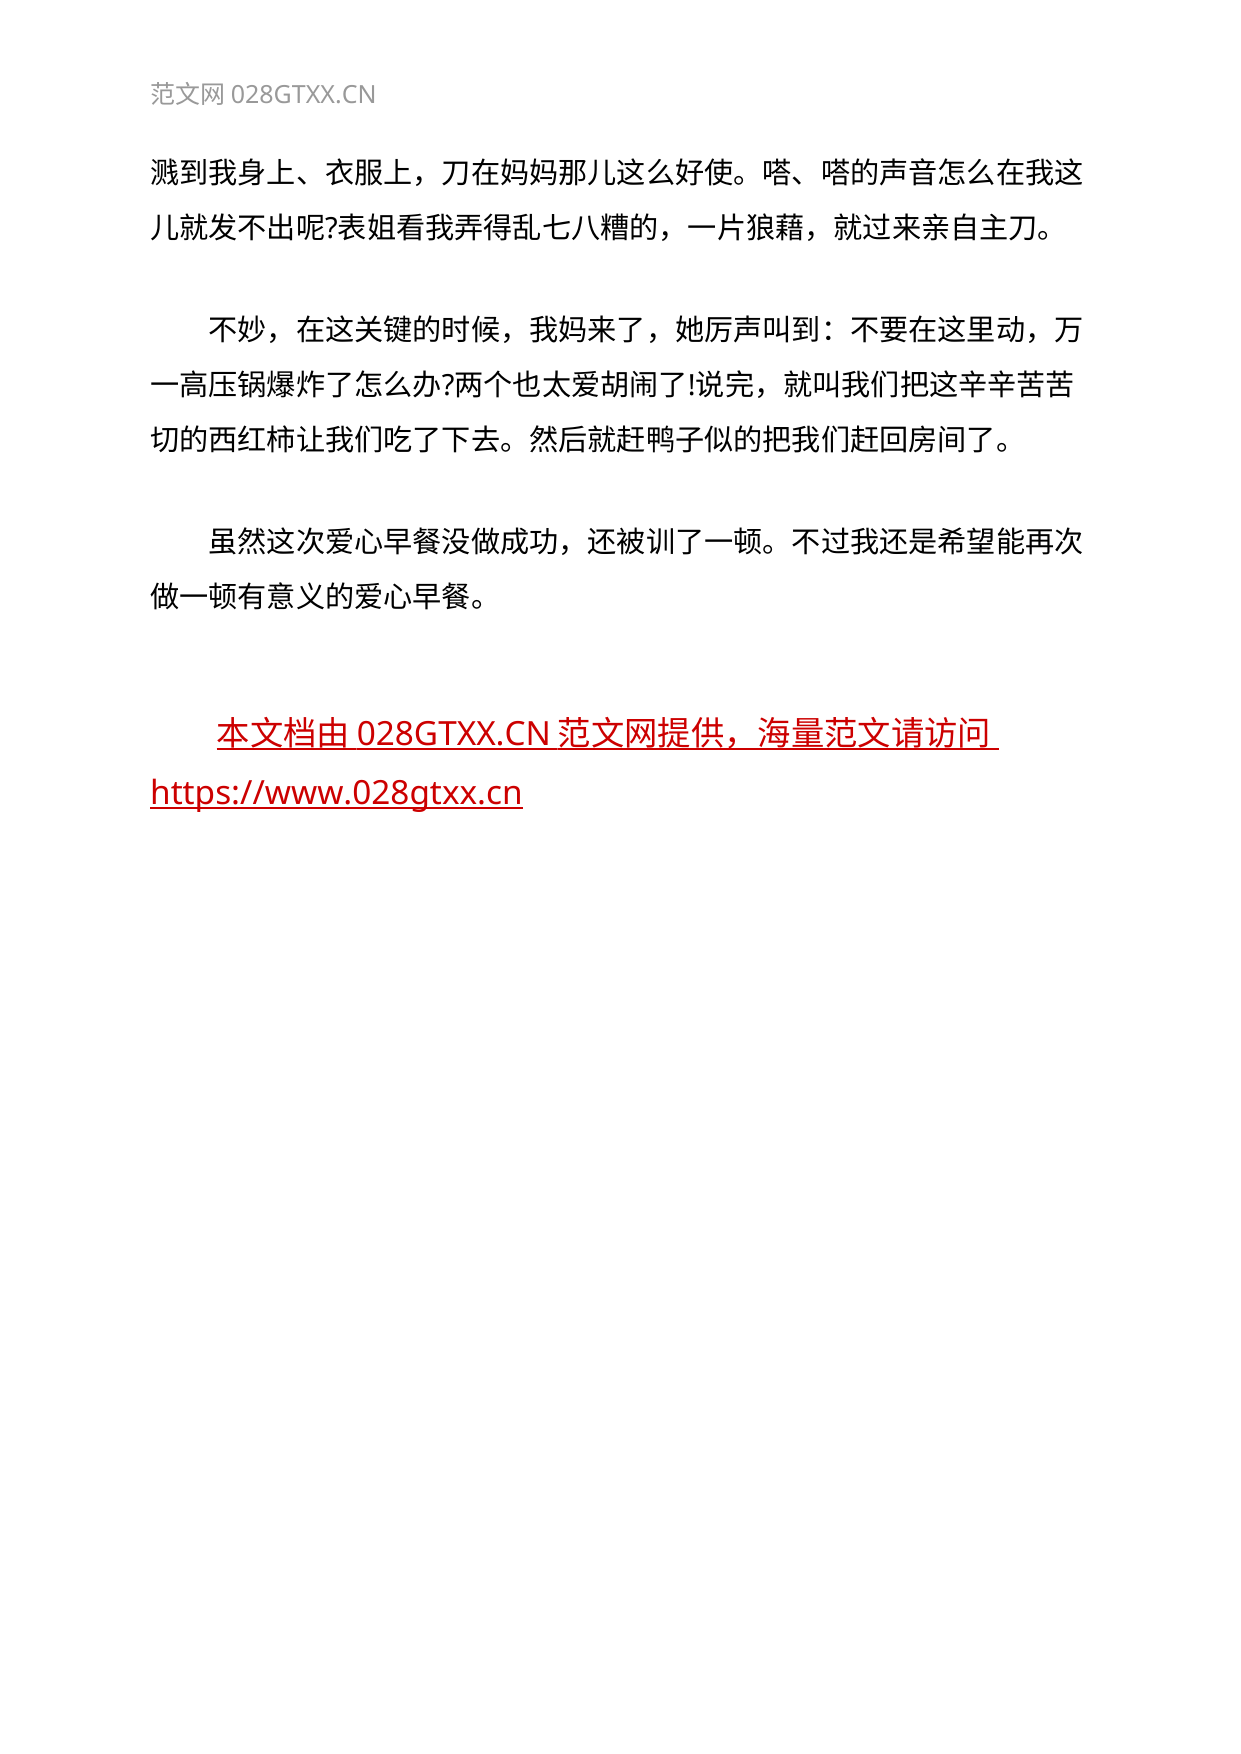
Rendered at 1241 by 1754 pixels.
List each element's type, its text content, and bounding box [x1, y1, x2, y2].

text 不妙，在这关键的时候，我妈来了，她厉声叫到：不要在这里动，万一高压锅爆炸了怎么办?两个也太爱胡闹了!说完，就叫我们把这辛辛苦苦切的西红柿让我们吃了下去。然后就赶鸭子似的把我们赶回房间了。 [150, 307, 1090, 459]
text 本文档由028GTXX.CN范文网提供，海量范文请访问 https://www.028gtxx.cn [150, 706, 1090, 814]
text 虽然这次爱心早餐没做成功，还被训了一顿。不过我还是希望能再次做一顿有意义的爱心早餐。 [150, 518, 1090, 616]
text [150, 150, 1090, 247]
